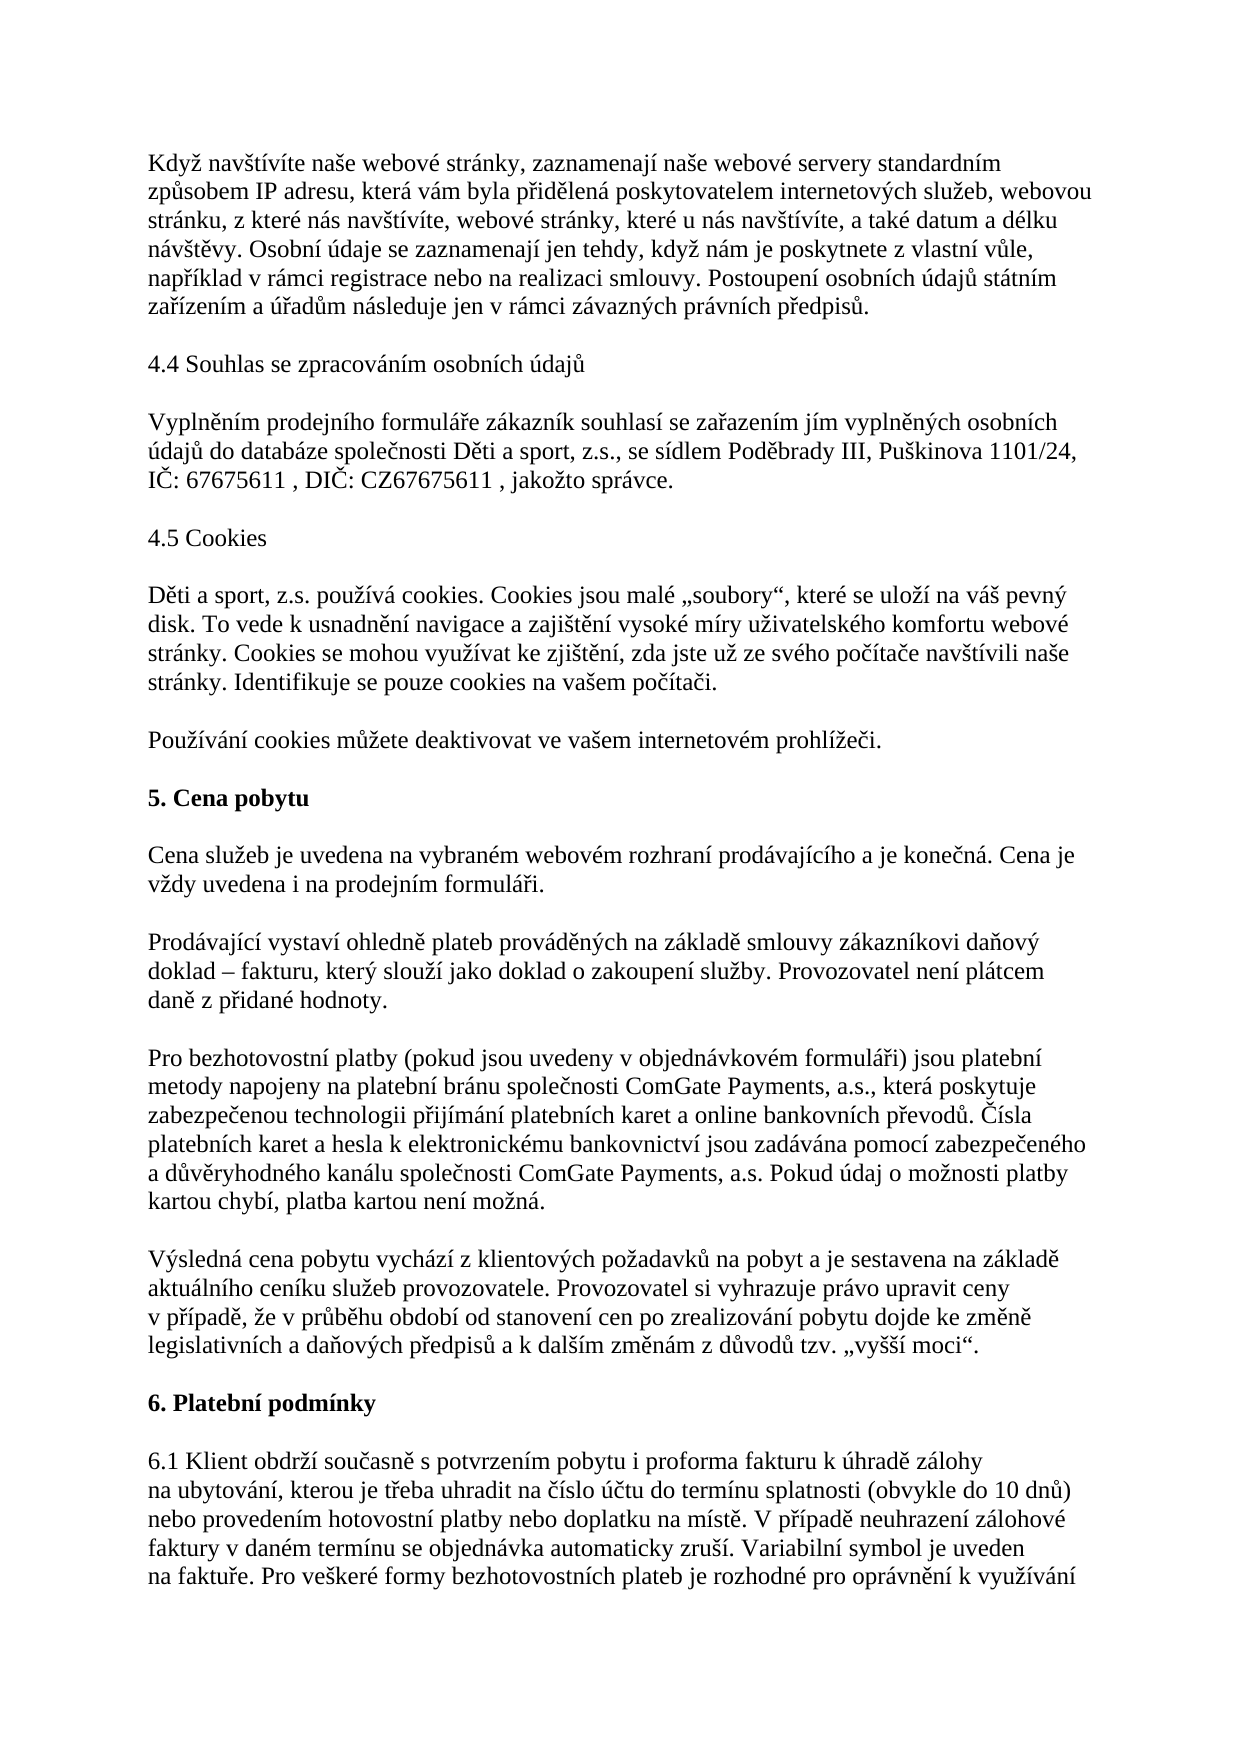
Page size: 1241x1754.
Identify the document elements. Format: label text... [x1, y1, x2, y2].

text 4.5 Cookies [148, 523, 1093, 551]
text 4.4 Souhlas se zpracováním osobních údajů [148, 349, 1093, 378]
text Výsledná cena pobytu vychází z klientových požadavků na pobyt a je sestavena na základě aktuálního ceníku služeb provozovatele. Provozovatel si vyhrazuje právo upravit ceny v případě, že v průběhu období od stanovení cen po zrealizování pobytu dojde ke změně legislativních a daňových předpisů a k dalším změnám z důvodů tzv. „vyšší moci“. [148, 1244, 1093, 1359]
text Děti a sport, z.s. používá cookies. Cookies jsou malé „soubory“, které se uloží na váš pevný disk. To vede k usnadnění navigace a zajištění vysoké míry uživatelského komfortu webové stránky. Cookies se mohou využívat ke zjištění, zda jste už ze svého počítače navštívili naše stránky. Identifikuje se pouze cookies na vašem počítači. [148, 581, 1093, 696]
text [148, 1446, 1093, 1590]
text Cena služeb je uvedena na vybraném webovém rozhraní prodávajícího a je konečná. Cena je vždy uvedena i na prodejním formuláři. [148, 841, 1093, 898]
text 5. Cena pobytu [148, 783, 1093, 811]
text Vyplněním prodejního formuláře zákazník souhlasí se zařazením jím vyplněných osobních údajů do databáze společnosti Děti a sport, z.s., se sídlem Poděbrady III, Puškinova 1101/24, IČ: 67675611 , DIČ: CZ67675611 , jakožto správce. [148, 407, 1093, 493]
text Když navštívíte naše webové stránky, zaznamenají naše webové servery standardním způsobem IP adresu, která vám byla přidělená poskytovatelem internetových služeb, webovou stránku, z které nás navštívíte, webové stránky, které u nás navštívíte, a také datum a délku návštěvy. Osobní údaje se zaznamenají jen tehdy, když nám je poskytnete z vlastní vůle, například v rámci registrace nebo na realizaci smlouvy. Postoupení osobních údajů státním zařízením a úřadům následuje jen v rámci závazných právních předpisů. [148, 148, 1093, 320]
text Pro bezhotovostní platby (pokud jsou uvedeny v objednávkovém formuláři) jsou platební metody napojeny na platební bránu společnosti ComGate Payments, a.s., která poskytuje zabezpečenou technologii přijímání platebních karet a online bankovních převodů. Čísla platebních karet a hesla k elektronickému bankovnictví jsou zadávána pomocí zabezpečeného a důvěryhodného kanálu společnosti ComGate Payments, a.s. Pokud údaj o možnosti platby kartou chybí, platba kartou není možná. [148, 1043, 1093, 1215]
text Prodávající vystaví ohledně plateb prováděných na základě smlouvy zákazníkovi daňový doklad – fakturu, který slouží jako doklad o zakoupení služby. Provozovatel není plátcem daně z přidané hodnoty. [148, 927, 1093, 1013]
text 6. Platební podmínky [148, 1388, 1093, 1417]
text Používání cookies můžete deaktivovat ve vašem internetovém prohlížeči. [148, 725, 1093, 753]
